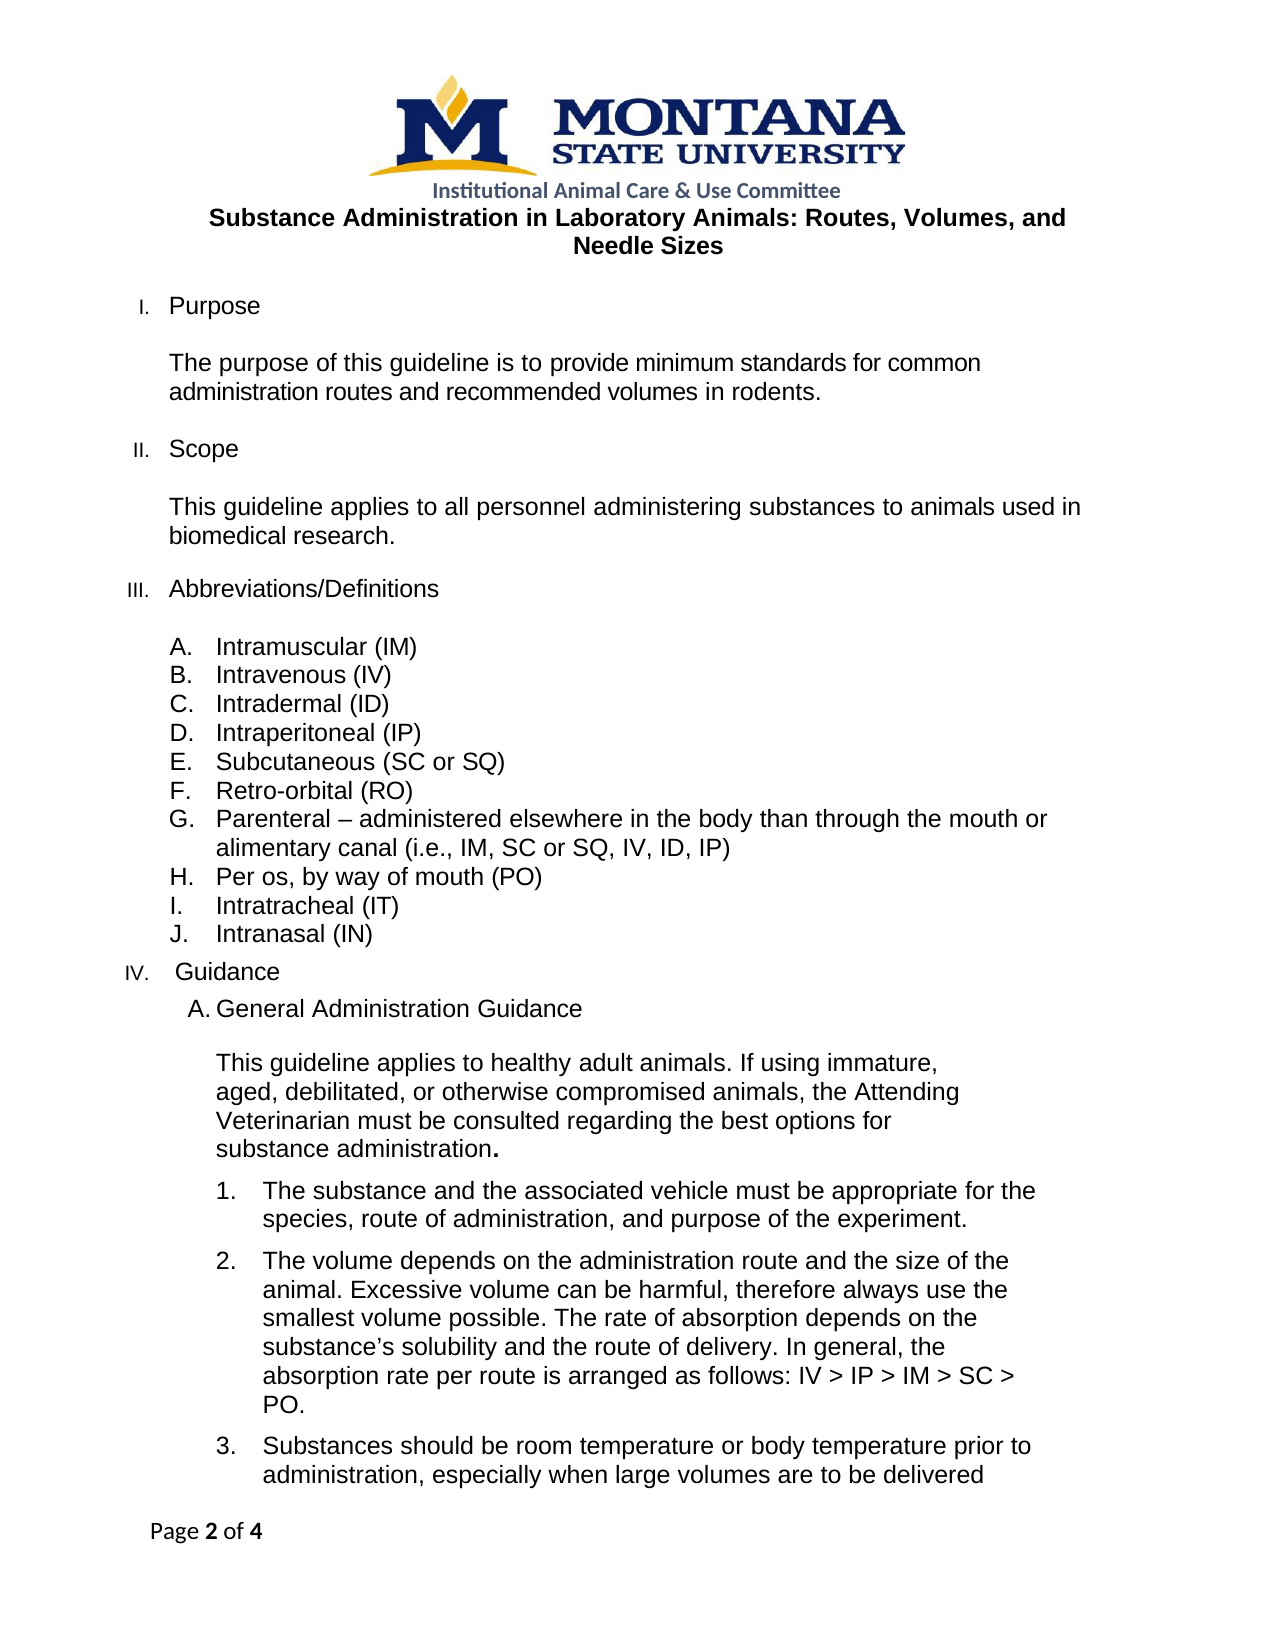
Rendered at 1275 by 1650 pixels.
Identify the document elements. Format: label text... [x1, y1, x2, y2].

list The substance and the associated vehicle must be appropriate for the species, route of administration, and purpose of the experiment. [216, 1176, 1043, 1233]
list Intradermal (ID) [169, 689, 1135, 718]
list Per os, by way of mouth (PO) [169, 862, 1135, 891]
list Purpose [138, 291, 1135, 319]
list Parenteral – administered elsewhere in the body than through the mouth or alimentary canal (i.e., IM, SC or SQ, IV, ID, IP) [169, 804, 1058, 862]
list Subcutaneous (SC or SQ) [169, 747, 1135, 776]
list Substances should be room temperature or body temperature prior to administration, especially when large volumes are to be delivered [216, 1431, 1043, 1488]
list Abbreviations/Definitions [127, 574, 1135, 603]
list General Administration Guidance [187, 994, 1135, 1023]
text This guideline applies to healthy adult animals. If using immature, aged, debilitated, or otherwise compromised animals, the Attending Veterinarian must be consulted regarding the best options for substance administration. [216, 1048, 998, 1163]
list Intranasal (IN) [169, 919, 1135, 948]
text The purpose of this guideline is to provide minimum standards for common administration routes and recommended volumes in rodents. [169, 348, 1135, 406]
list Intraperitoneal (IP) [169, 718, 1135, 747]
list Guidance [124, 957, 1135, 986]
picture [368, 75, 906, 176]
list Scope [133, 434, 1135, 463]
list Intravenous (IV) [169, 661, 1135, 689]
list Intratracheal (IT) [169, 891, 1135, 919]
list Intramuscular (IM) [169, 632, 1135, 661]
title Substance Administration in Laboratory Animals: Routes, Volumes, and Needle Sizes [209, 203, 1135, 260]
text This guideline applies to all personnel administering substances to animals used in biomedical research. [169, 492, 1135, 549]
list The volume depends on the administration route and the size of the animal. Excessive volume can be harmful, therefore always use the smallest volume possible. The rate of absorption depends on the substance’s solubility and the route of delivery. In general, the absorption rate per route is arranged as follows: IV > IP > IM > SC > PO. [216, 1246, 1043, 1418]
list Retro-orbital (RO) [169, 776, 1135, 804]
